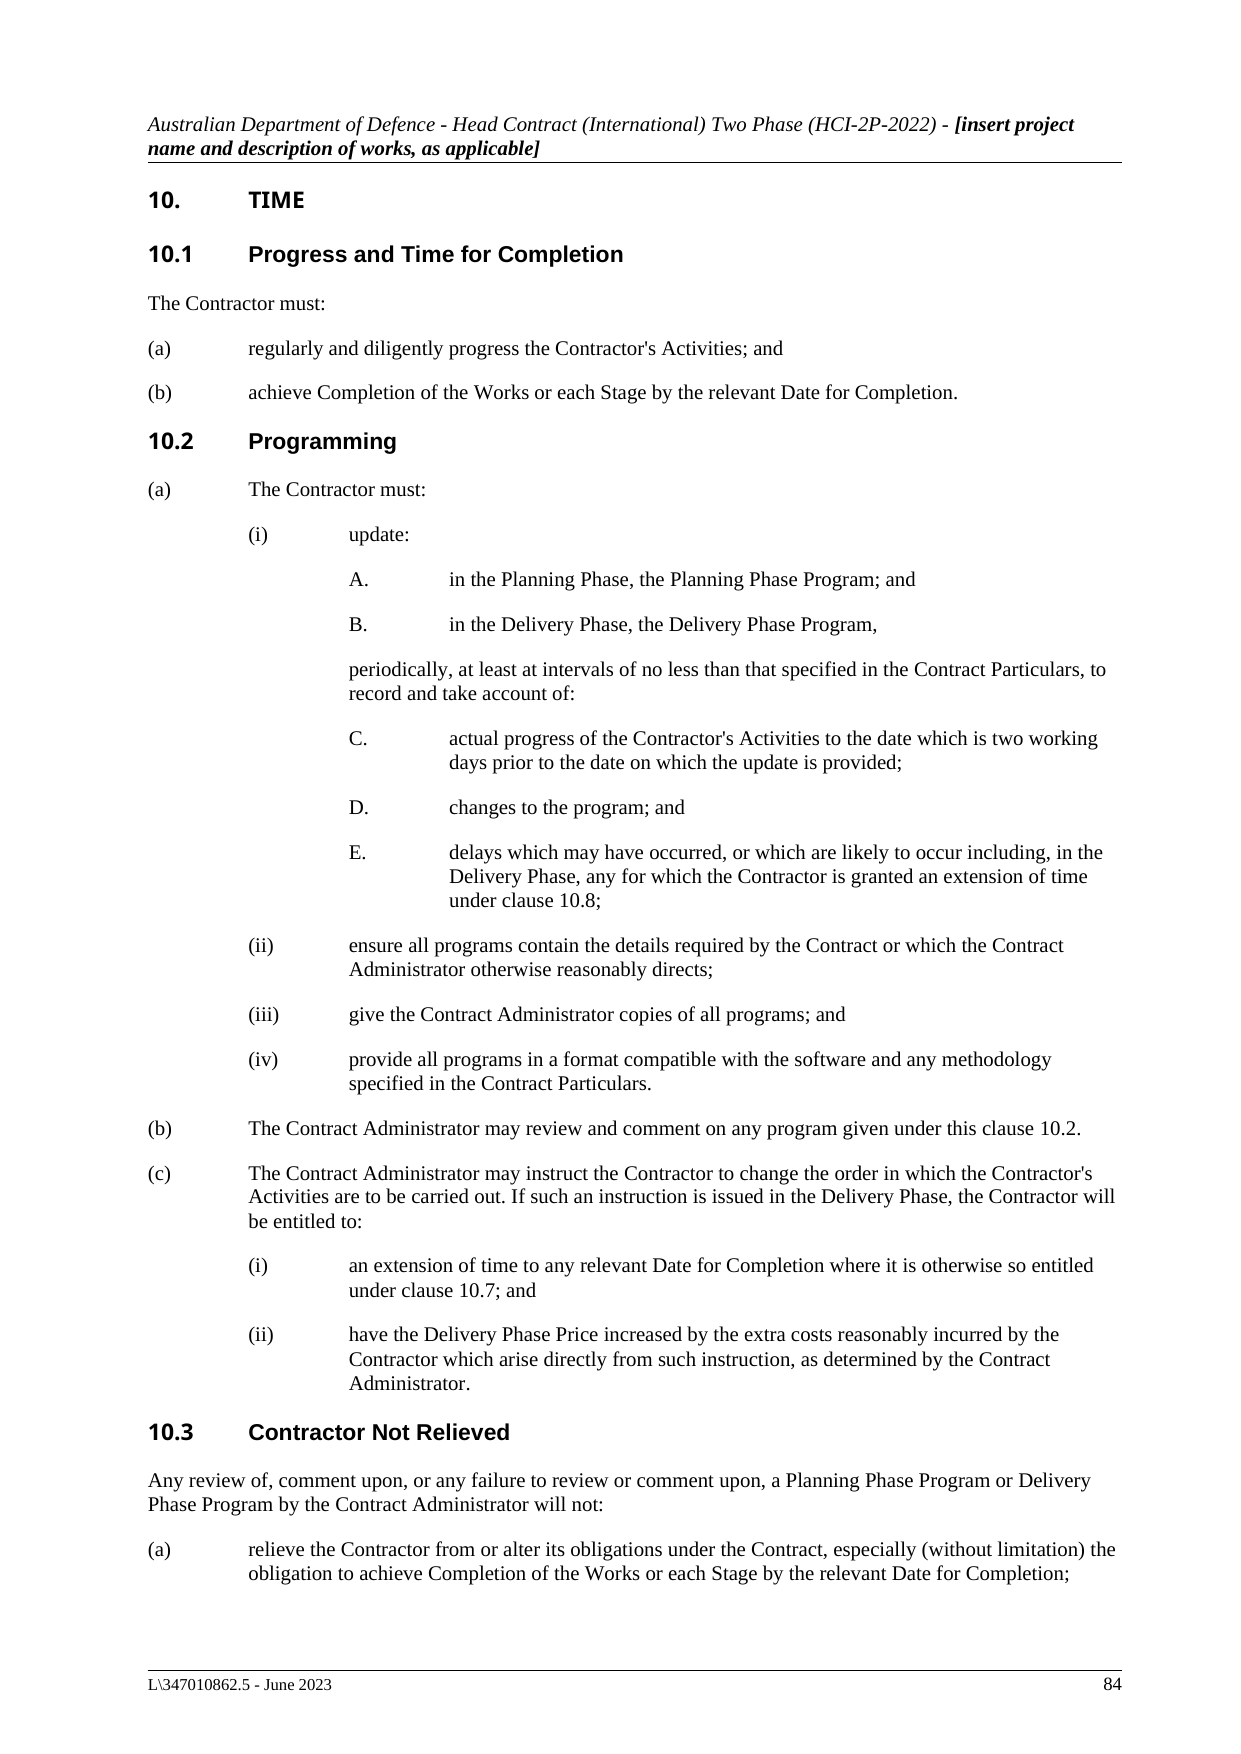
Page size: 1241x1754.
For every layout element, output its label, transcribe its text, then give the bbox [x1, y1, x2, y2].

subtitle The Contractor must: [148, 477, 1122, 501]
subtitle Progress and Time for Completion [148, 238, 1122, 270]
subtitle provide all programs in a format compatible with the software and any methodology specified in the Contract Particulars. [248, 1047, 1122, 1095]
subtitle periodically, at least at intervals of no less than that specified in the Contract Particulars, to record and take account of: [348, 657, 1122, 705]
subtitle relieve the Contractor from or alter its obligations under the Contract, especially (without limitation) the obligation to achieve Completion of the Works or each Stage by the relevant Date for Completion; [148, 1536, 1122, 1584]
subtitle in the Delivery Phase, the Delivery Phase Program, [348, 612, 1122, 636]
subtitle changes to the program; and [348, 795, 1122, 819]
subtitle Contractor Not Relieved [148, 1415, 1122, 1447]
subtitle The Contract Administrator may instruct the Contractor to change the order in which the Contractor's Activities are to be carried out. If such an instruction is issued in the Delivery Phase, the Contractor will be entitled to: [148, 1160, 1122, 1233]
text The Contractor must: [148, 291, 1122, 314]
subtitle ensure all programs contain the details required by the Contract or which the Contract Administrator otherwise reasonably directs; [248, 933, 1122, 981]
subtitle update: [248, 522, 1122, 546]
subtitle an extension of time to any relevant Date for Completion where it is otherwise so entitled under clause 10.7; and [248, 1253, 1122, 1302]
subtitle in the Planning Phase, the Planning Phase Program; and [348, 567, 1122, 591]
subtitle achieve Completion of the Works or each Stage by the relevant Date for Completion. [148, 380, 1122, 404]
subtitle Programming [148, 425, 1122, 456]
subtitle regularly and diligently progress the Contractor's Activities; and [148, 335, 1122, 359]
subtitle The Contract Administrator may review and comment on any program given under this clause 10.2. [148, 1116, 1122, 1139]
subtitle delays which may have occurred, or which are likely to occur including, in the Delivery Phase, any for which the Contractor is granted an extension of time under clause 10.8; [348, 840, 1122, 912]
subtitle have the Delivery Phase Price increased by the extra costs reasonably incurred by the Contractor which arise directly from such instruction, as determined by the Contract Administrator. [248, 1322, 1122, 1394]
text Any review of, comment upon, or any failure to review or comment upon, a Planning Phase Program or Delivery Phase Program by the Contract Administrator will not: [148, 1467, 1122, 1516]
subtitle TIME [148, 184, 1122, 216]
subtitle give the Contract Administrator copies of all programs; and [248, 1002, 1122, 1026]
subtitle actual progress of the Contractor's Activities to the date which is two working days prior to the date on which the update is provided; [348, 726, 1122, 774]
